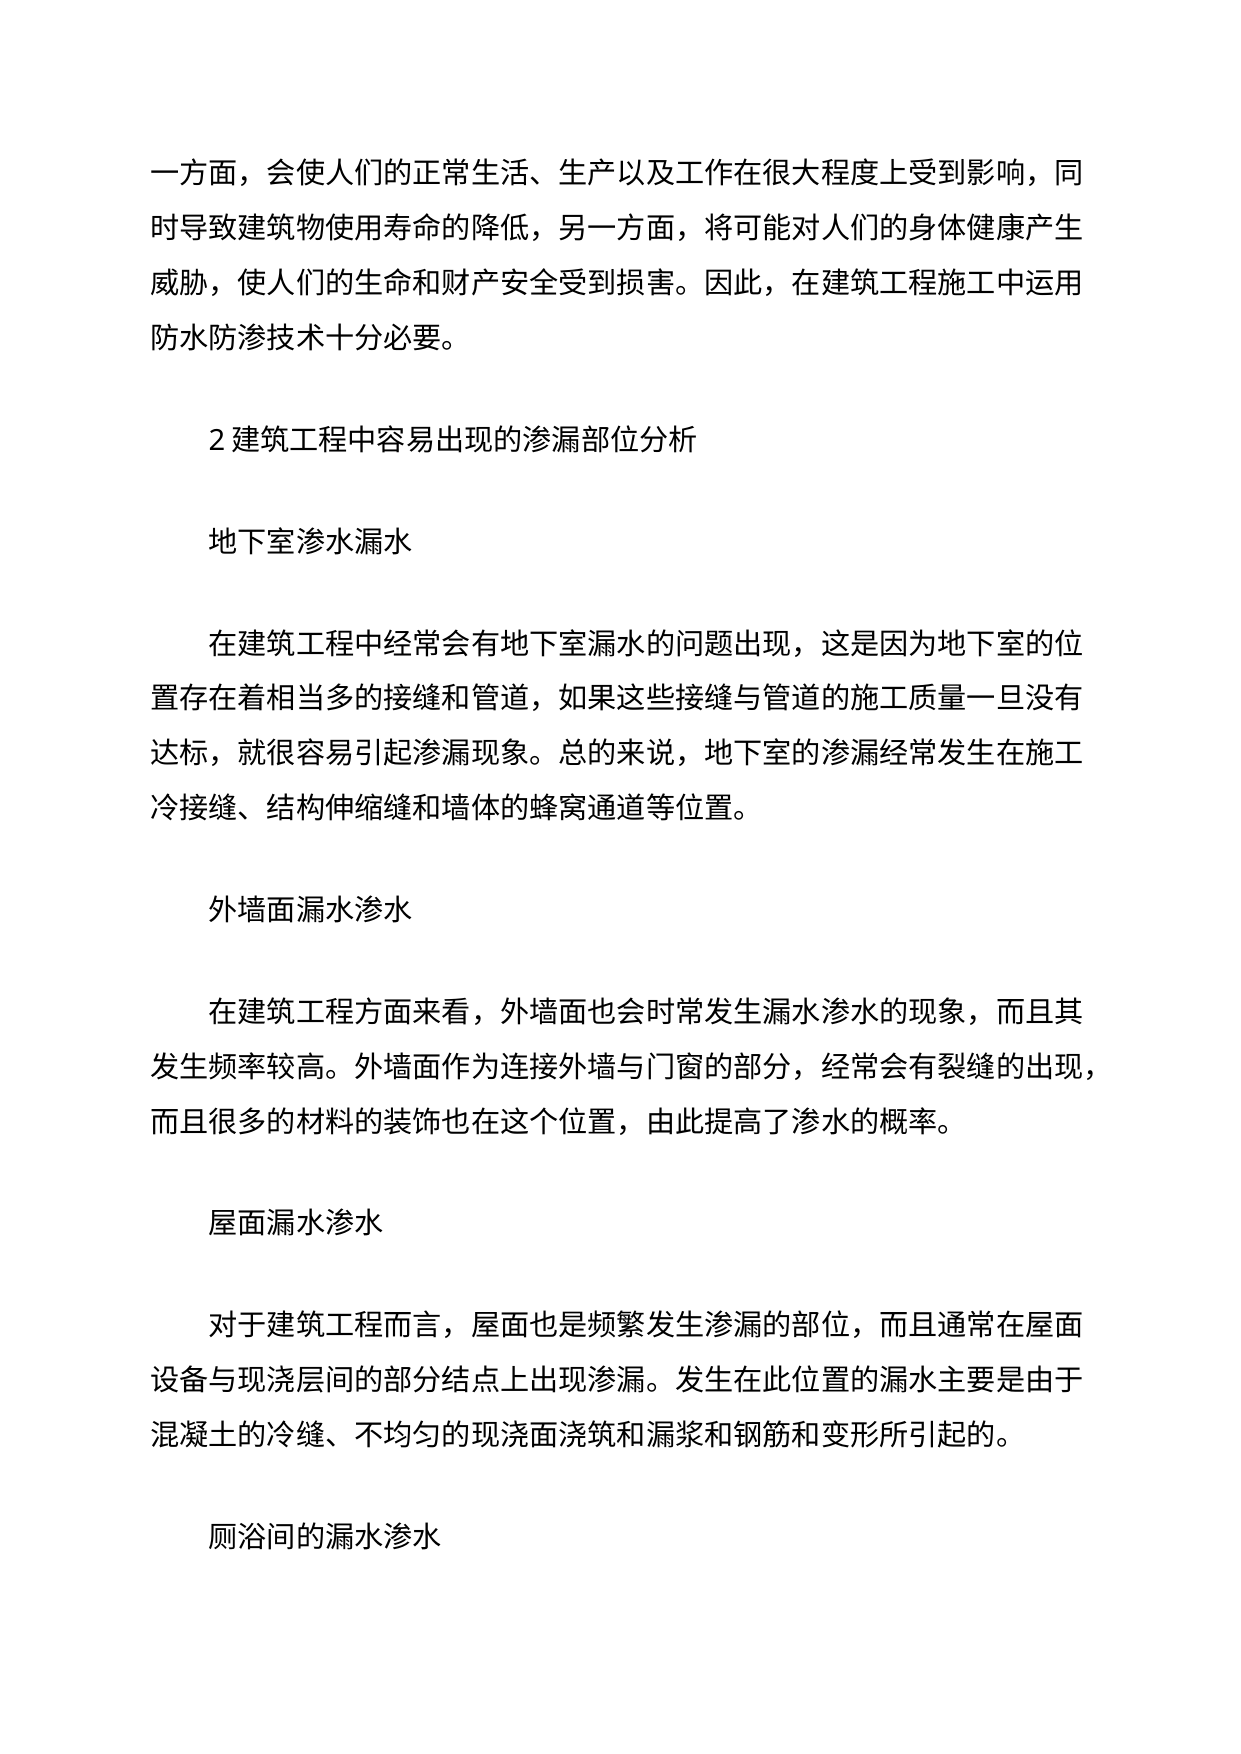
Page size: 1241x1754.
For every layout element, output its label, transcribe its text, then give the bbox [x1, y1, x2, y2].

text 厕浴间的漏水渗水 [150, 1513, 1090, 1556]
text 在建筑工程方面来看，外墙面也会时常发生漏水渗水的现象，而且其发生频率较高。外墙面作为连接外墙与门窗的部分，经常会有裂缝的出现，而且很多的材料的装饰也在这个位置，由此提高了渗水的概率。 [150, 988, 1090, 1141]
text 2建筑工程中容易出现的渗漏部位分析 [150, 416, 1090, 459]
text 对于建筑工程而言，屋面也是频繁发生渗漏的部位，而且通常在屋面设备与现浇层间的部分结点上出现渗漏。发生在此位置的漏水主要是由于混凝土的冷缝、不均匀的现浇面浇筑和漏浆和钢筋和变形所引起的。 [150, 1302, 1090, 1454]
text 在建筑工程中经常会有地下室漏水的问题出现，这是因为地下室的位置存在着相当多的接缝和管道，如果这些接缝与管道的施工质量一旦没有达标，就很容易引起渗漏现象。总的来说，地下室的渗漏经常发生在施工冷接缝、结构伸缩缝和墙体的蜂窝通道等位置。 [150, 620, 1090, 827]
text 地下室渗水漏水 [150, 518, 1090, 561]
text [150, 150, 1090, 357]
text 屋面漏水渗水 [150, 1200, 1090, 1242]
text 外墙面漏水渗水 [150, 887, 1090, 929]
